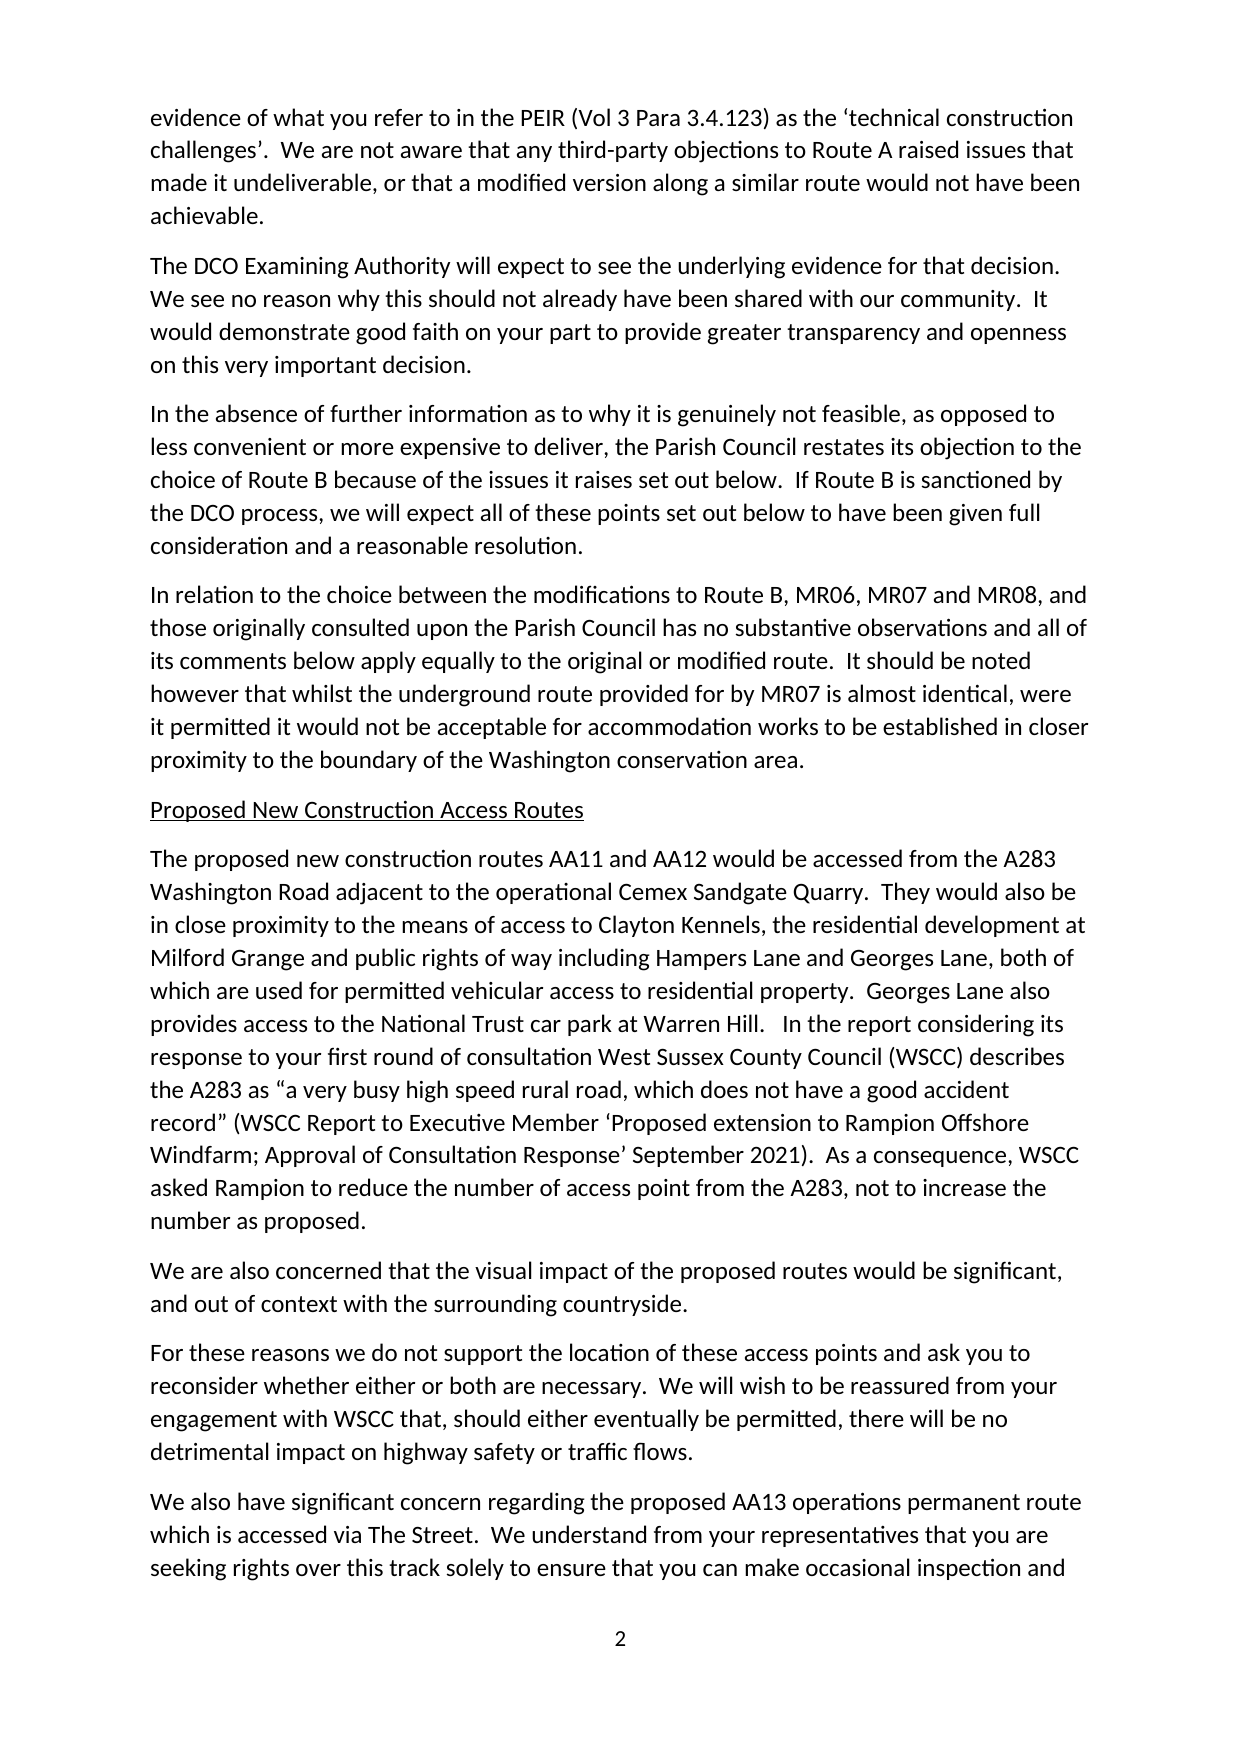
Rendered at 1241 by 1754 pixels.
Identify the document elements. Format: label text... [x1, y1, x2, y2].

text In relation to the choice between the modifications to Route B, MR06, MR07 and MR08, and those originally consulted upon the Parish Council has no substantive observations and all of its comments below apply equally to the original or modified route. It should be noted however that whilst the underground route provided for by MR07 is almost identical, were it permitted it would not be acceptable for accommodation works to be established in closer proximity to the boundary of the Washington conservation area. [150, 580, 1090, 775]
text Proposed New Construction Access Routes [150, 794, 1090, 824]
text The DCO Examining Authority will expect to see the underlying evidence for that decision. We see no reason why this should not already have been shared with our community. It would demonstrate good faith on your part to provide greater transparency and openness on this very important decision. [150, 250, 1090, 379]
text The proposed new construction routes AA11 and AA12 would be accessed from the A283 Washington Road adjacent to the operational Cemex Sandgate Quarry. They would also be in close proximity to the means of access to Clayton Kennels, the residential development at Milford Grange and public rights of way including Hampers Lane and Georges Lane, both of which are used for permitted vehicular access to residential property. Georges Lane also provides access to the National Trust car park at Warren Hill. In the report considering its response to your first round of consultation West Sussex County Council (WSCC) describes the A283 as “a very busy high speed rural road, which does not have a good accident record” (WSCC Report to Executive Member ‘Proposed extension to Rampion Offshore Windfarm; Approval of Consultation Response’ September 2021). As a consequence, WSCC asked Rampion to reduce the number of access point from the A283, not to increase the number as proposed. [150, 843, 1090, 1236]
text For these reasons we do not support the location of these access points and ask you to reconsider whether either or both are necessary. We will wish to be reassured from your engagement with WSCC that, should either eventually be permitted, there will be no detrimental impact on highway safety or traffic flows. [150, 1338, 1090, 1467]
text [150, 102, 1090, 231]
text We are also concerned that the visual impact of the proposed routes would be significant, and out of context with the surrounding countryside. [150, 1255, 1090, 1318]
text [150, 1486, 1090, 1582]
text In the absence of further information as to why it is genuinely not feasible, as opposed to less convenient or more expensive to deliver, the Parish Council restates its objection to the choice of Route B because of the issues it raises set out below. If Route B is sanctioned by the DCO process, we will expect all of these points set out below to have been given full consideration and a reasonable resolution. [150, 398, 1090, 561]
